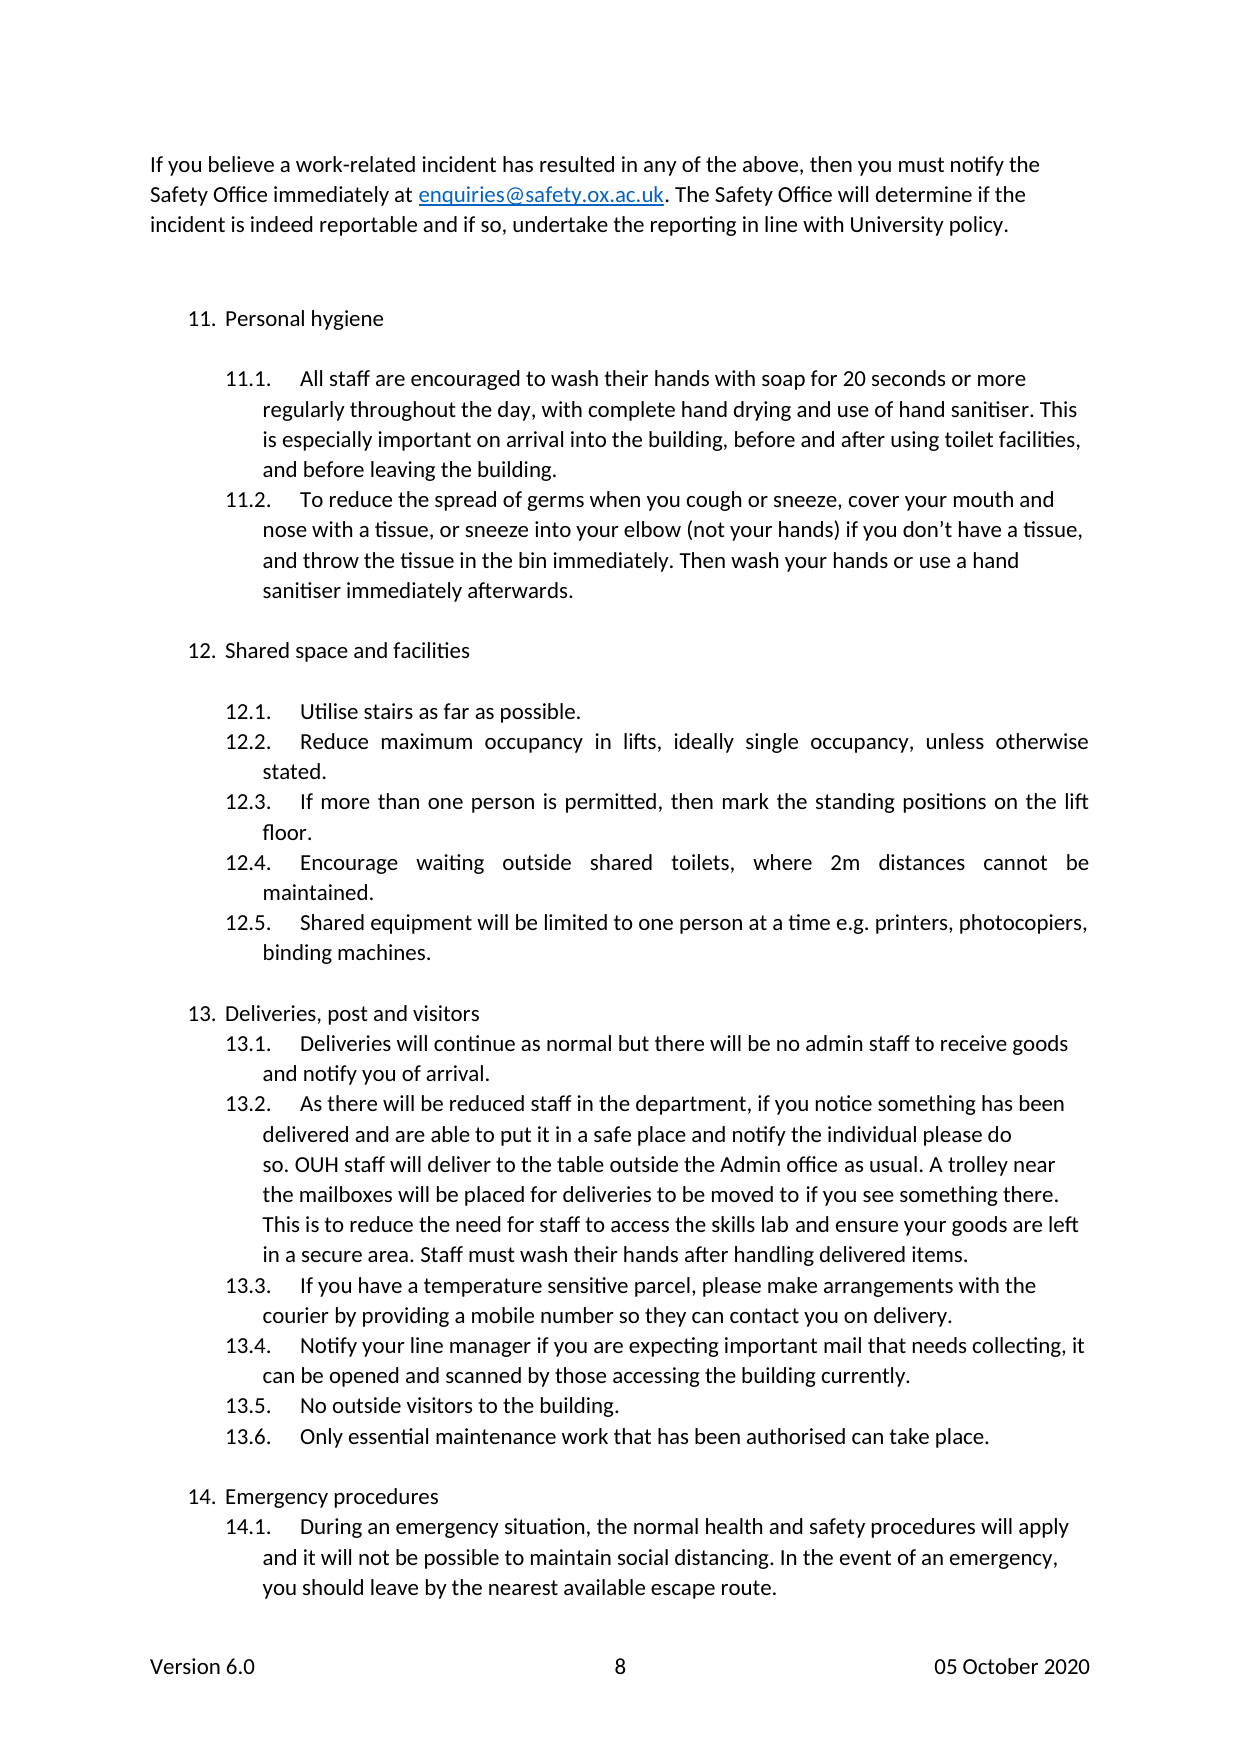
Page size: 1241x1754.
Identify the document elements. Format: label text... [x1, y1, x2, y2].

list To reduce the spread of germs when you cough or sneeze, cover your mouth and nose with a tissue, or sneeze into your elbow (not your hands) if you don’t have a tissue, and throw the tissue in the bin immediately. Then wash your hands or use a hand sanitiser immediately afterwards. [225, 485, 1090, 604]
list Emergency procedures [187, 1482, 1090, 1510]
list All staff are encouraged to wash their hands with soap for 20 seconds or more regularly throughout the day, with complete hand drying and use of hand sanitiser. This is especially important on arrival into the building, before and after using toilet facilities, and before leaving the building. [225, 364, 1090, 483]
list Personal hygiene [187, 304, 1090, 332]
list Encourage waiting outside shared toilets, where 2m distances cannot be maintained. [225, 848, 1090, 906]
list Deliveries, post and visitors [187, 999, 1090, 1027]
list Notify your line manager if you are expecting important mail that needs collecting, it can be opened and scanned by those accessing the building currently. [225, 1331, 1090, 1389]
list If you have a temperature sensitive parcel, please make arrangements with the courier by providing a mobile number so they can contact you on delivery. [225, 1271, 1090, 1329]
list No outside visitors to the building. [225, 1392, 1090, 1420]
list Deliveries will continue as normal but there will be no admin staff to receive goods and notify you of arrival. [225, 1029, 1090, 1087]
text If you believe a work-related incident has resulted in any of the above, then you must notify the Safety Office immediately at enquiries@safety.ox.ac.uk. The Safety Office will determine if the incident is indeed reportable and if so, undertake the reporting in line with University policy. [150, 150, 1090, 238]
list As there will be reduced staff in the department, if you notice something has been delivered and are able to put it in a safe place and notify the individual please do so. OUH staff will deliver to the table outside the Admin office as usual. A trolley near the mailboxes will be placed for deliveries to be moved to if you see something there. This is to reduce the need for staff to access the skills lab and ensure your goods are left in a secure area. Staff must wash their hands after handling delivered items. [225, 1089, 1090, 1269]
list Shared equipment will be limited to one person at a time e.g. printers, photocopiers, binding machines. [225, 908, 1090, 967]
list During an emergency situation, the normal health and safety procedures will apply and it will not be possible to maintain social distancing. In the event of an emergency, you should leave by the nearest available escape route. [225, 1512, 1090, 1601]
list If more than one person is permitted, then mark the standing positions on the lift floor. [225, 787, 1090, 846]
list Only essential maintenance work that has been authorised can take place. [225, 1422, 1090, 1450]
list Reduce maximum occupancy in lifts, ideally single occupancy, unless otherwise stated. [225, 727, 1090, 785]
list Shared space and facilities [187, 636, 1090, 664]
list Utilise stairs as far as possible. [225, 697, 1090, 725]
